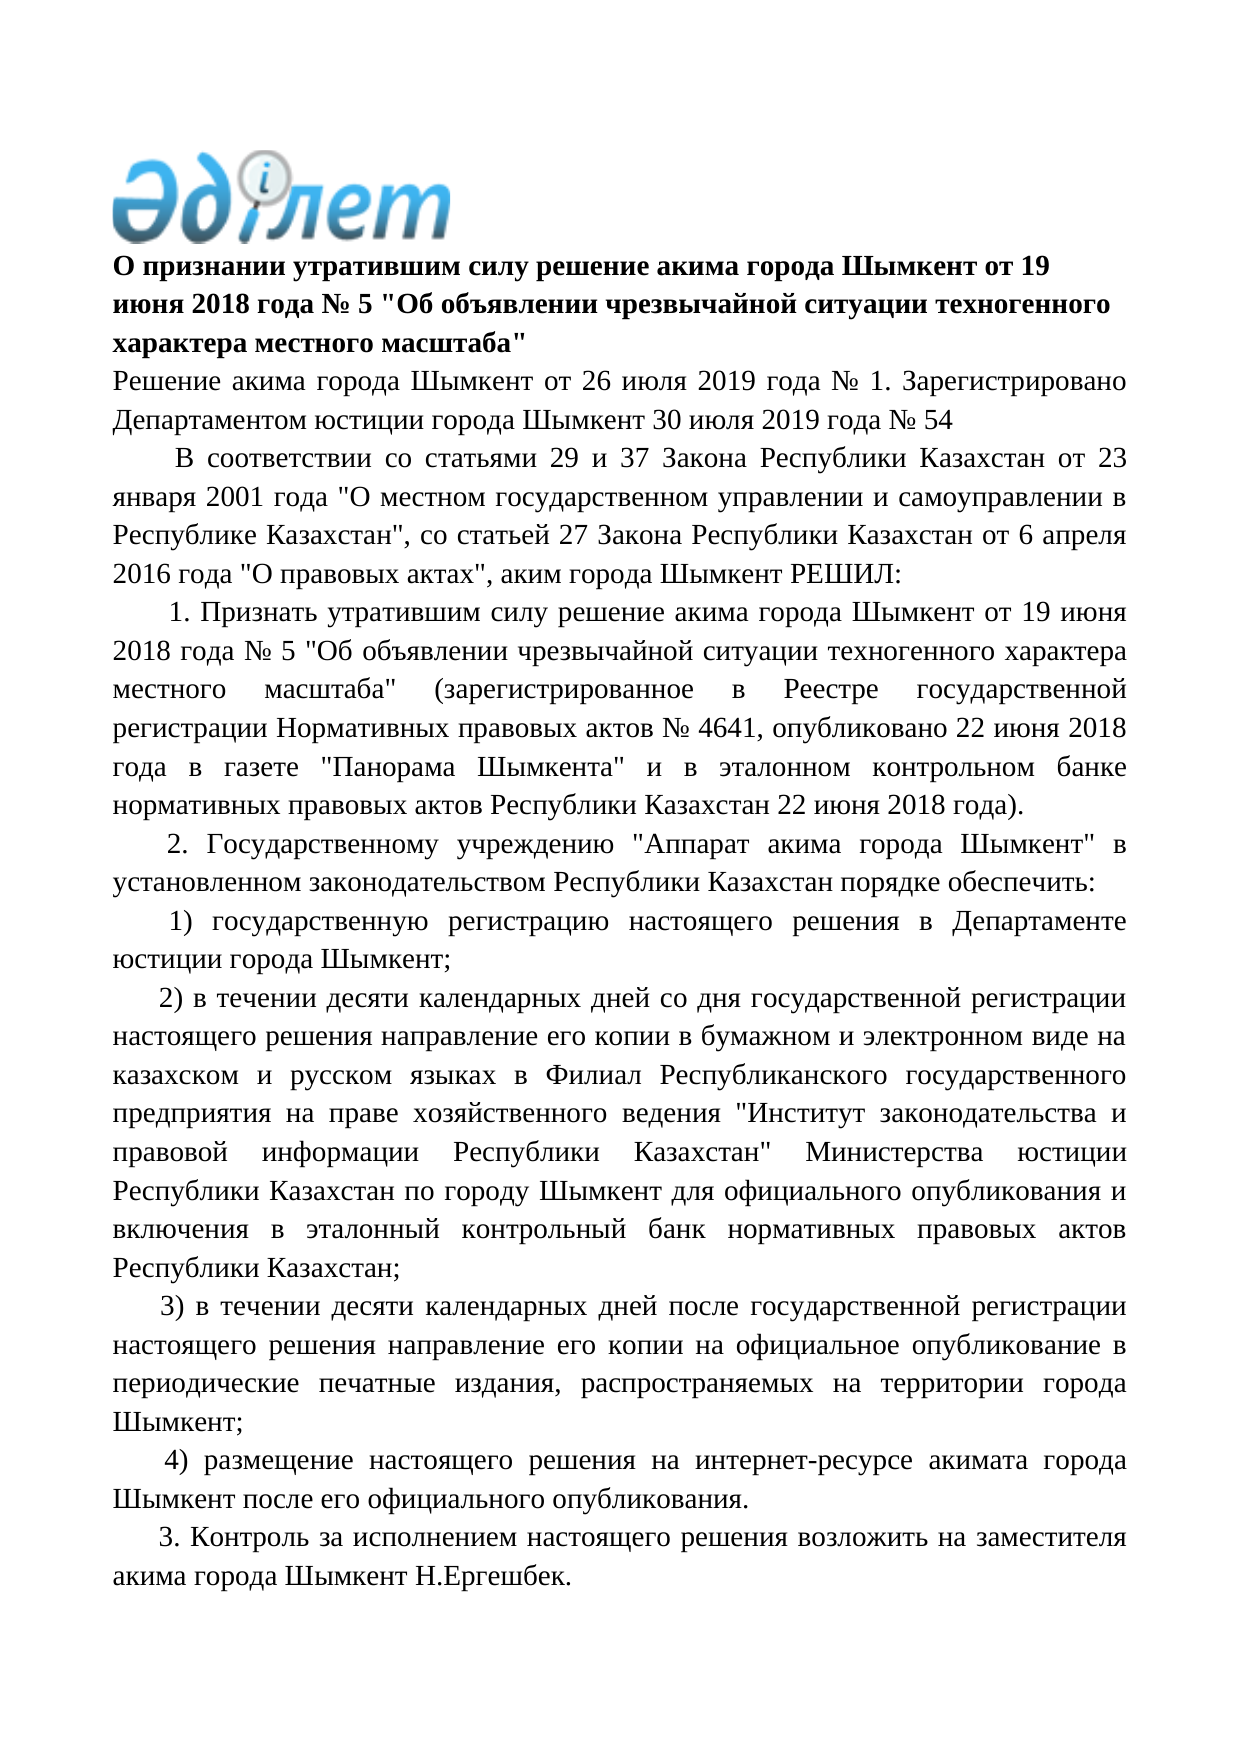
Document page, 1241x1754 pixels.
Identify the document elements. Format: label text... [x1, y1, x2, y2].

text 1. Признать утратившим силу решение акима города Шымкент от 19 июня 2018 года № 5 "Об объявлении чрезвычайной ситуации техногенного характера местного масштаба" (зарегистрированное в Реестре государственной регистрации Нормативных правовых актов № 4641, опубликовано 22 июня 2018 года в газете "Панорама Шымкента" и в эталонном контрольном банке нормативных правовых актов Республики Казахстан 22 июня 2018 года). [112, 594, 1128, 821]
text В соответствии со статьями 29 и 37 Закона Республики Казахстан от 23 января 2001 года "О местном государственном управлении и самоуправлении в Республике Казахстан", со статьей 27 Закона Республики Казахстан от 6 апреля 2016 года "О правовых актах", аким города Шымкент РЕШИЛ: [112, 440, 1128, 589]
text 3) в течении десяти календарных дней после государственной регистрации настоящего решения направление его копии на официальное опубликование в периодические печатные издания, распространяемых на территории города Шымкент; [112, 1288, 1128, 1437]
text 3. Контроль за исполнением настоящего решения возложить на заместителя акима города Шымкент Н.Ергешбек. [112, 1519, 1128, 1592]
text 2. Государственному учреждению "Аппарат акима города Шымкент" в установленном законодательством Республики Казахстан порядке обеспечить: [112, 826, 1128, 898]
text 2) в течении десяти календарных дней со дня государственной регистрации настоящего решения направление его копии в бумажном и электронном виде на казахском и русском языках в Филиал Республиканского государственного предприятия на праве хозяйственного ведения "Институт законодательства и правовой информации Республики Казахстан" Министерства юстиции Республики Казахстан по городу Шымкент для официального опубликования и включения в эталонный контрольный банк нормативных правовых актов Республики Казахстан; [112, 980, 1128, 1283]
text 4) размещение настоящего решения на интернет-ресурсе акимата города Шымкент после его официального опубликования. [112, 1442, 1128, 1514]
picture [112, 150, 451, 244]
text 1) государственную регистрацию настоящего решения в Департаменте юстиции города Шымкент; [112, 903, 1128, 975]
text О признании утратившим силу решение акима города Шымкент от 19 июня 2018 года № 5 "Об объявлении чрезвычайной ситуации техногенного характера местного масштаба" [112, 248, 1128, 358]
text Решение акима города Шымкент от 26 июля 2019 года № 1. Зарегистрировано Департаментом юстиции города Шымкент 30 июля 2019 года № 54 [112, 363, 1128, 435]
